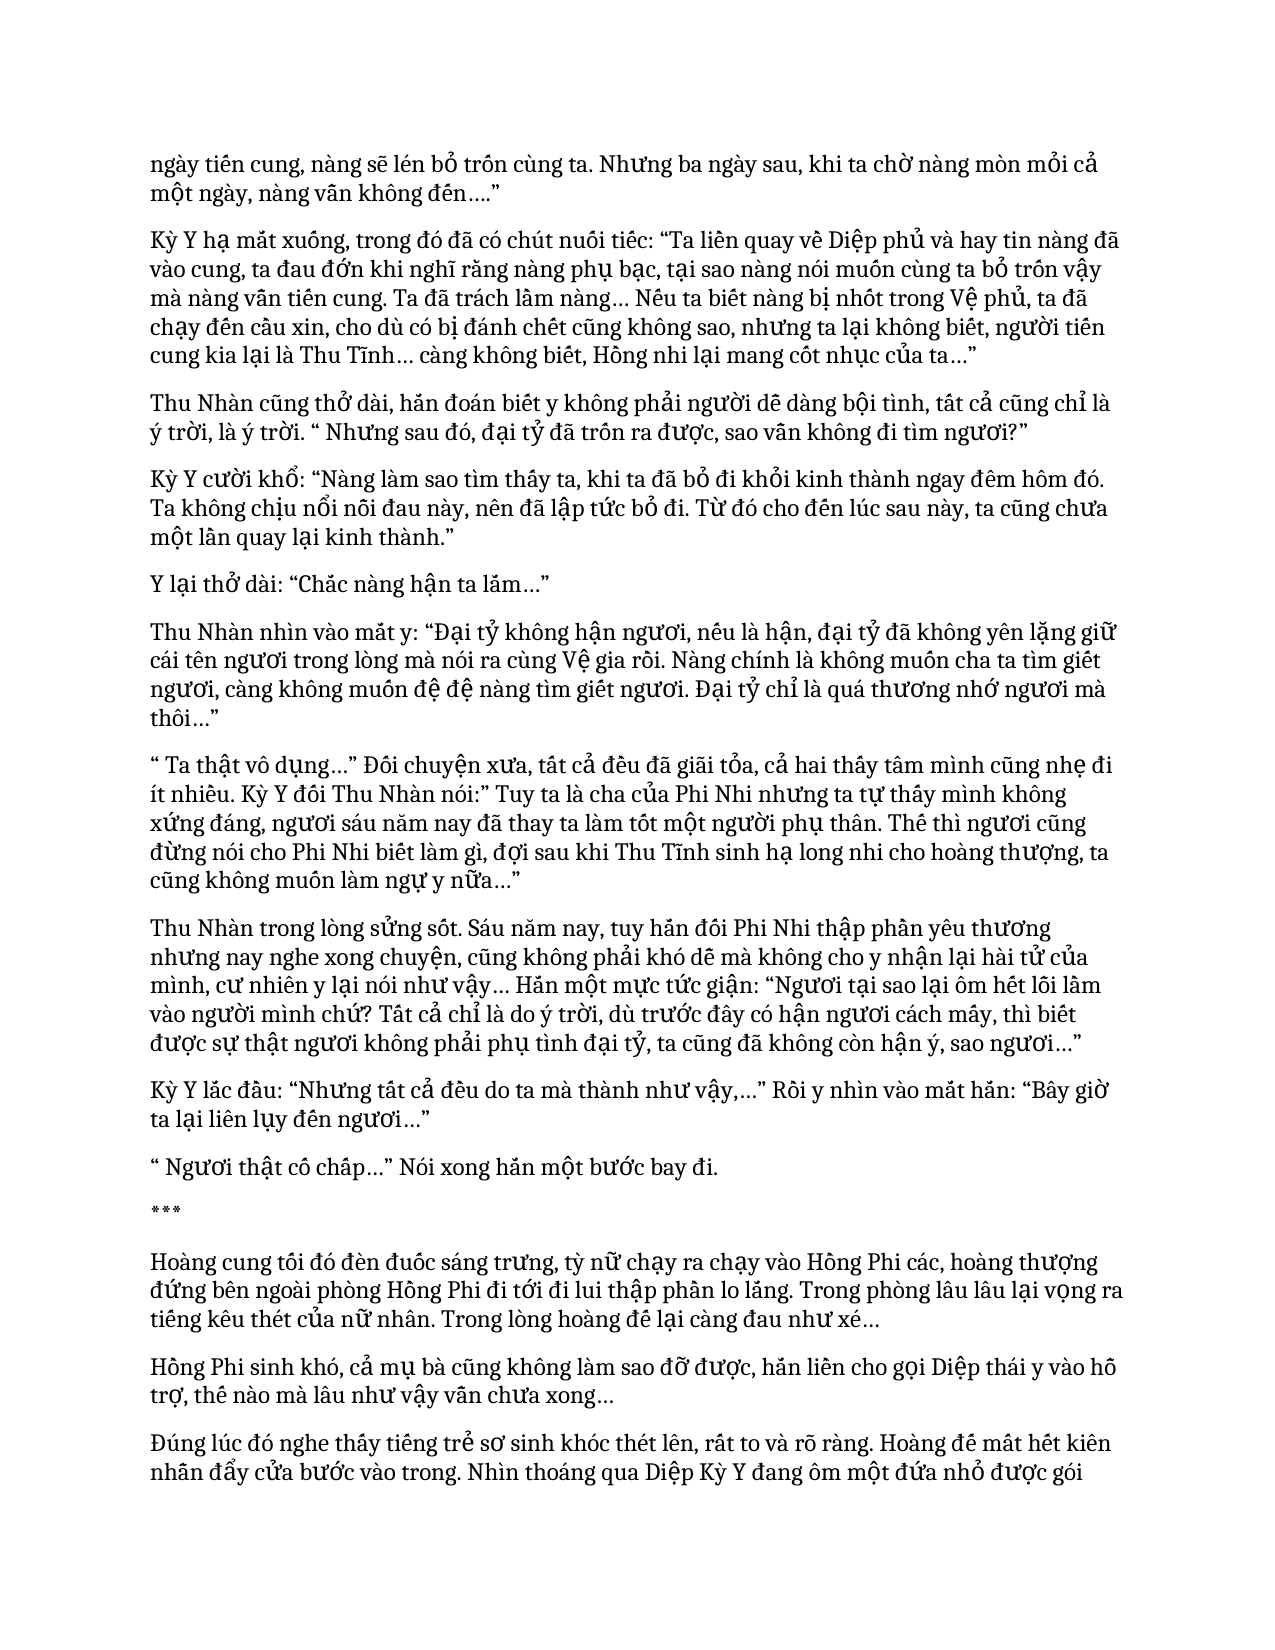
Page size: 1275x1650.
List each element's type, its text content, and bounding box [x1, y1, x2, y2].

text Hoàng cung tối đó đèn đuốc sáng trưng, tỳ nữ chạy ra chạy vào Hồng Phi các, hoàng thượng đứng bên ngoài phòng Hồng Phi đi tới đi lui thập phần lo lắng. Trong phòng lâu lâu lại vọng ra tiếng kêu thét của nữ nhân. Trong lòng hoàng đế lại càng đau như xé… [150, 1247, 1125, 1334]
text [150, 150, 1125, 207]
text Kỳ Y hạ mắt xuống, trong đó đã có chút nuối tiếc: “Ta liền quay về Diệp phủ và hay tin nàng đã vào cung, ta đau đớn khi nghĩ rằng nàng phụ bạc, tại sao nàng nói muốn cùng ta bỏ trốn vậy mà nàng vẫn tiến cung. Ta đã trách lầm nàng… Nếu ta biết nàng bị nhốt trong Vệ phủ, ta đã chạy đến cầu xin, cho dù có bị đánh chết cũng không sao, nhưng ta lại không biết, người tiến cung kia lại là Thu Tĩnh… càng không biết, Hồng nhi lại mang cốt nhục của ta…” [150, 226, 1125, 370]
text Thu Nhàn nhìn vào mắt y: “Đại tỷ không hận ngươi, nếu là hận, đại tỷ đã không yên lặng giữ cái tên ngươi trong lòng mà nói ra cùng Vệ gia rồi. Nàng chính là không muốn cha ta tìm giết ngươi, càng không muốn đệ đệ nàng tìm giết ngươi. Đại tỷ chỉ là quá thương nhớ ngươi mà thôi…” [150, 617, 1125, 732]
text Hồng Phi sinh khó, cả mụ bà cũng không làm sao đỡ được, hắn liền cho gọi Diệp thái y vào hỗ trợ, thế nào mà lâu như vậy vẫn chưa xong… [150, 1352, 1125, 1410]
text Thu Nhàn trong lòng sửng sốt. Sáu năm nay, tuy hắn đối Phi Nhi thập phần yêu thương nhưng nay nghe xong chuyện, cũng không phải khó dễ mà không cho y nhận lại hài tử của mình, cư nhiên y lại nói như vậy… Hắn một mực tức giận: “Ngươi tại sao lại ôm hết lỗi lầm vào người mình chứ? Tất cả chỉ là do ý trời, dù trước đây có hận ngươi cách mấy, thì biết được sự thật ngươi không phải phụ tình đại tỷ, ta cũng đã không còn hận ý, sao ngươi…” [150, 914, 1125, 1057]
text Kỳ Y lắc đầu: “Nhưng tất cả đều do ta mà thành như vậy,…” Rồi y nhìn vào mắt hắn: “Bây giờ ta lại liên lụy đến ngươi…” [150, 1076, 1125, 1134]
text *** [150, 1200, 1125, 1229]
text “ Ta thật vô dụng…” Đối chuyện xưa, tất cả đều đã giãi tỏa, cả hai thấy tâm mình cũng nhẹ đi ít nhiều. Kỳ Y đối Thu Nhàn nói:” Tuy ta là cha của Phi Nhi nhưng ta tự thấy mình không xứng đáng, ngươi sáu năm nay đã thay ta làm tốt một người phụ thân. Thế thì ngươi cũng đừng nói cho Phi Nhi biết làm gì, đợi sau khi Thu Tĩnh sinh hạ long nhi cho hoàng thượng, ta cũng không muốn làm ngự y nữa…” [150, 751, 1125, 895]
text “ Ngươi thật cố chấp…” Nói xong hắn một bước bay đi. [150, 1152, 1125, 1181]
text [150, 1429, 1125, 1486]
text Y lại thở dài: “Chắc nàng hận ta lắm…” [150, 570, 1125, 599]
text Kỳ Y cười khổ: “Nàng làm sao tìm thấy ta, khi ta đã bỏ đi khỏi kinh thành ngay đêm hôm đó. Ta không chịu nổi nỗi đau này, nên đã lập tức bỏ đi. Từ đó cho đến lúc sau này, ta cũng chưa một lần quay lại kinh thành.” [150, 465, 1125, 551]
text Thu Nhàn cũng thở dài, hắn đoán biết y không phải người dễ dàng bội tình, tất cả cũng chỉ là ý trời, là ý trời. “ Nhưng sau đó, đại tỷ đã trốn ra được, sao vẫn không đi tìm ngươi?” [150, 389, 1125, 446]
